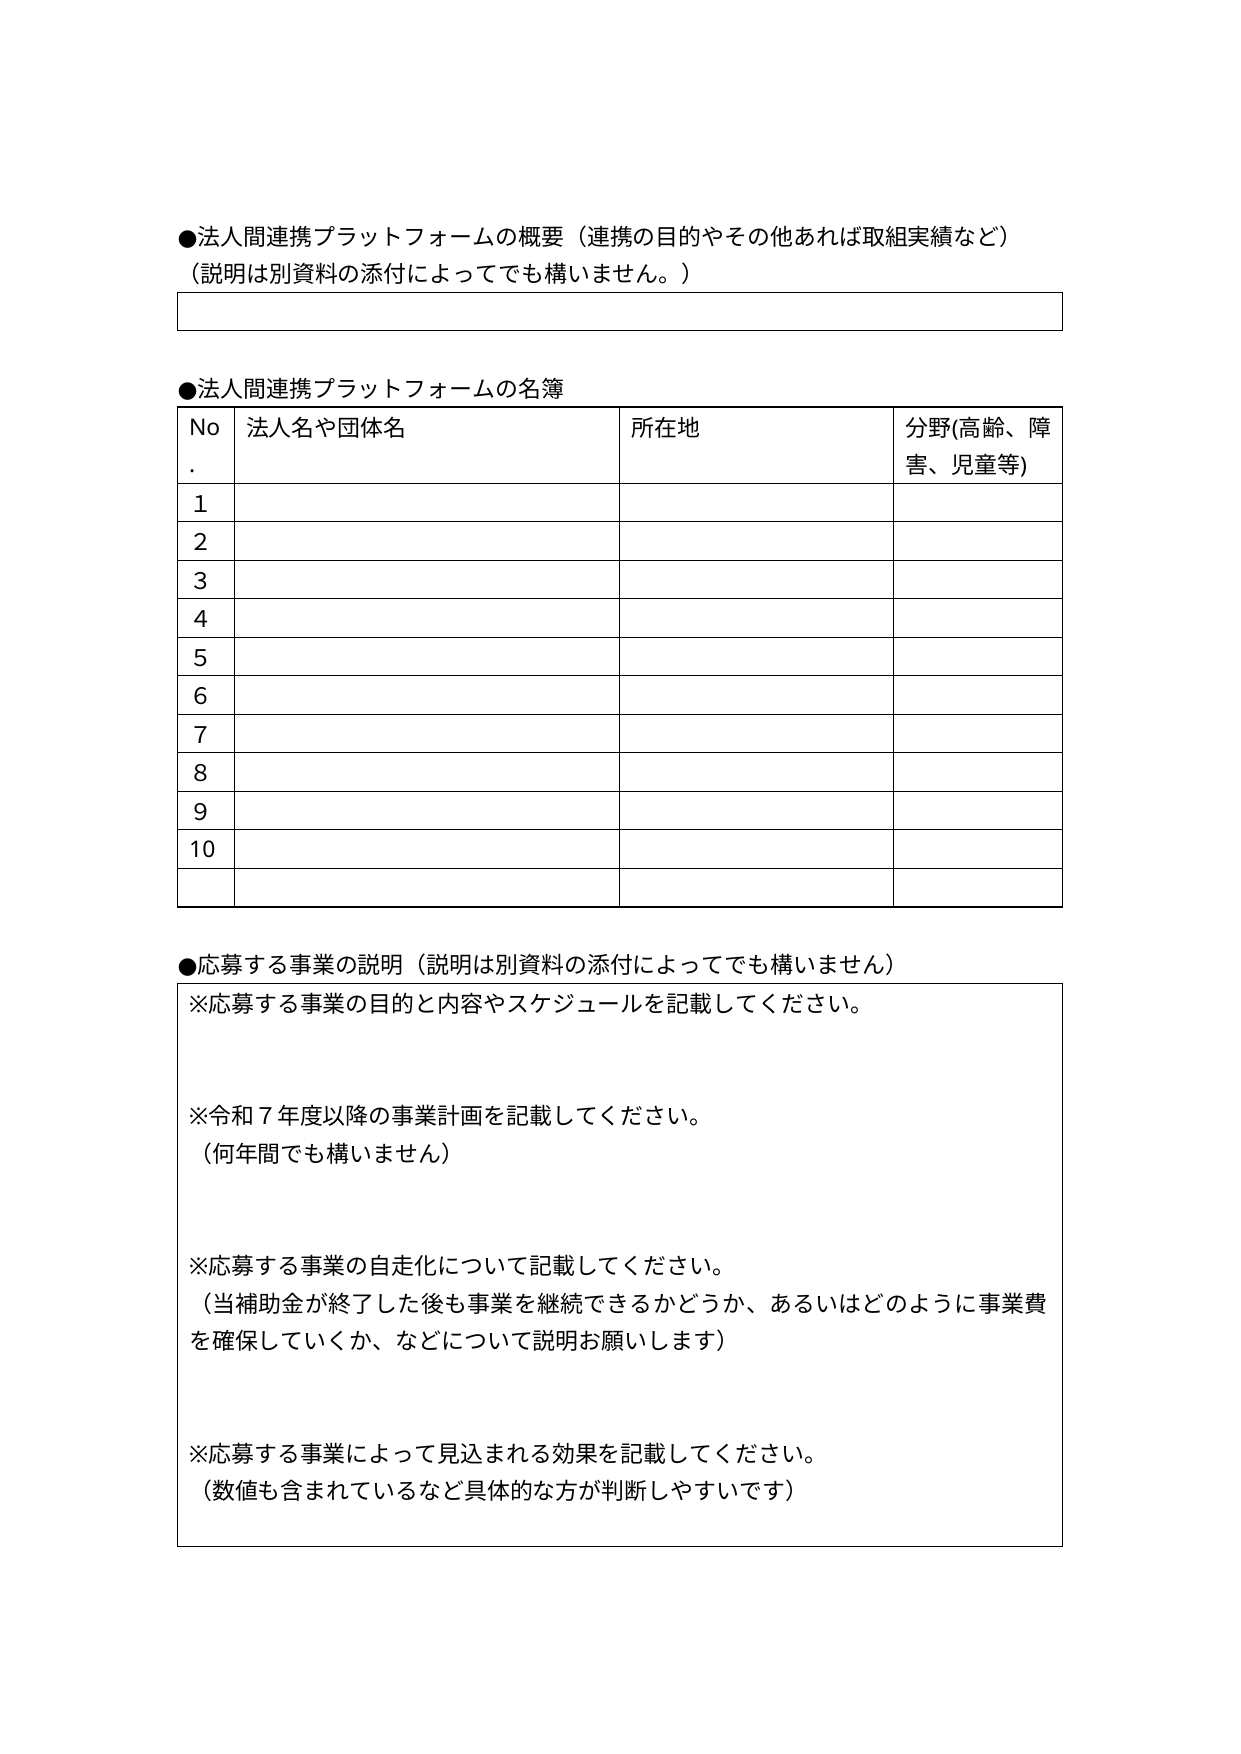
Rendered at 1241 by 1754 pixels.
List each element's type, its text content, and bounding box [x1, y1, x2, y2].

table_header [178, 984, 1062, 1546]
table_cell [894, 869, 1062, 906]
table_header No. [178, 408, 234, 482]
table_cell [235, 792, 619, 829]
table_cell [620, 830, 893, 868]
table_cell [178, 869, 234, 906]
table_cell [235, 522, 619, 559]
table_header 分野(高齢、障害、児童等) [894, 408, 1062, 482]
table_header 法人名や団体名 [235, 408, 619, 482]
table_cell [894, 522, 1062, 559]
table_cell [620, 561, 893, 598]
table_cell [894, 753, 1062, 791]
table_cell [620, 638, 893, 675]
table_cell [894, 561, 1062, 598]
table_cell １ [178, 484, 234, 521]
table_cell ７ [178, 715, 234, 752]
text ●法人間連携プラットフォームの名簿 [177, 369, 1063, 406]
table_cell [620, 792, 893, 829]
table_cell [235, 599, 619, 637]
table_cell [235, 676, 619, 714]
table_cell [894, 484, 1062, 521]
text ●法人間連携プラットフォームの概要（連携の目的やその他あれば取組実績など） [177, 217, 1063, 254]
table_cell ５ [178, 638, 234, 675]
table_cell [620, 522, 893, 559]
table_cell [620, 676, 893, 714]
table_cell ２ [178, 522, 234, 559]
table_cell [894, 676, 1062, 714]
table_cell ３ [178, 561, 234, 598]
table_cell [894, 638, 1062, 675]
table_cell [620, 869, 893, 906]
table_cell [894, 792, 1062, 829]
table_cell ４ [178, 599, 234, 637]
table_cell [620, 599, 893, 637]
table_cell [235, 715, 619, 752]
table_cell [620, 484, 893, 521]
table_cell [894, 715, 1062, 752]
table_cell [235, 830, 619, 868]
table_cell [235, 561, 619, 598]
table_cell 10 [178, 830, 234, 868]
table_cell [620, 753, 893, 791]
table_cell [235, 638, 619, 675]
table_cell ６ [178, 676, 234, 714]
table_header 所在地 [620, 408, 893, 482]
table_cell [235, 484, 619, 521]
table_cell [894, 599, 1062, 637]
table_cell [235, 869, 619, 906]
table_cell [235, 753, 619, 791]
table_header [178, 293, 1062, 330]
table_cell ８ [178, 753, 234, 791]
table_cell [620, 715, 893, 752]
table_cell [894, 830, 1062, 868]
table_cell ９ [178, 792, 234, 829]
text ●応募する事業の説明（説明は別資料の添付によってでも構いません） [177, 945, 1063, 982]
text （説明は別資料の添付によってでも構いません。） [177, 254, 1063, 292]
